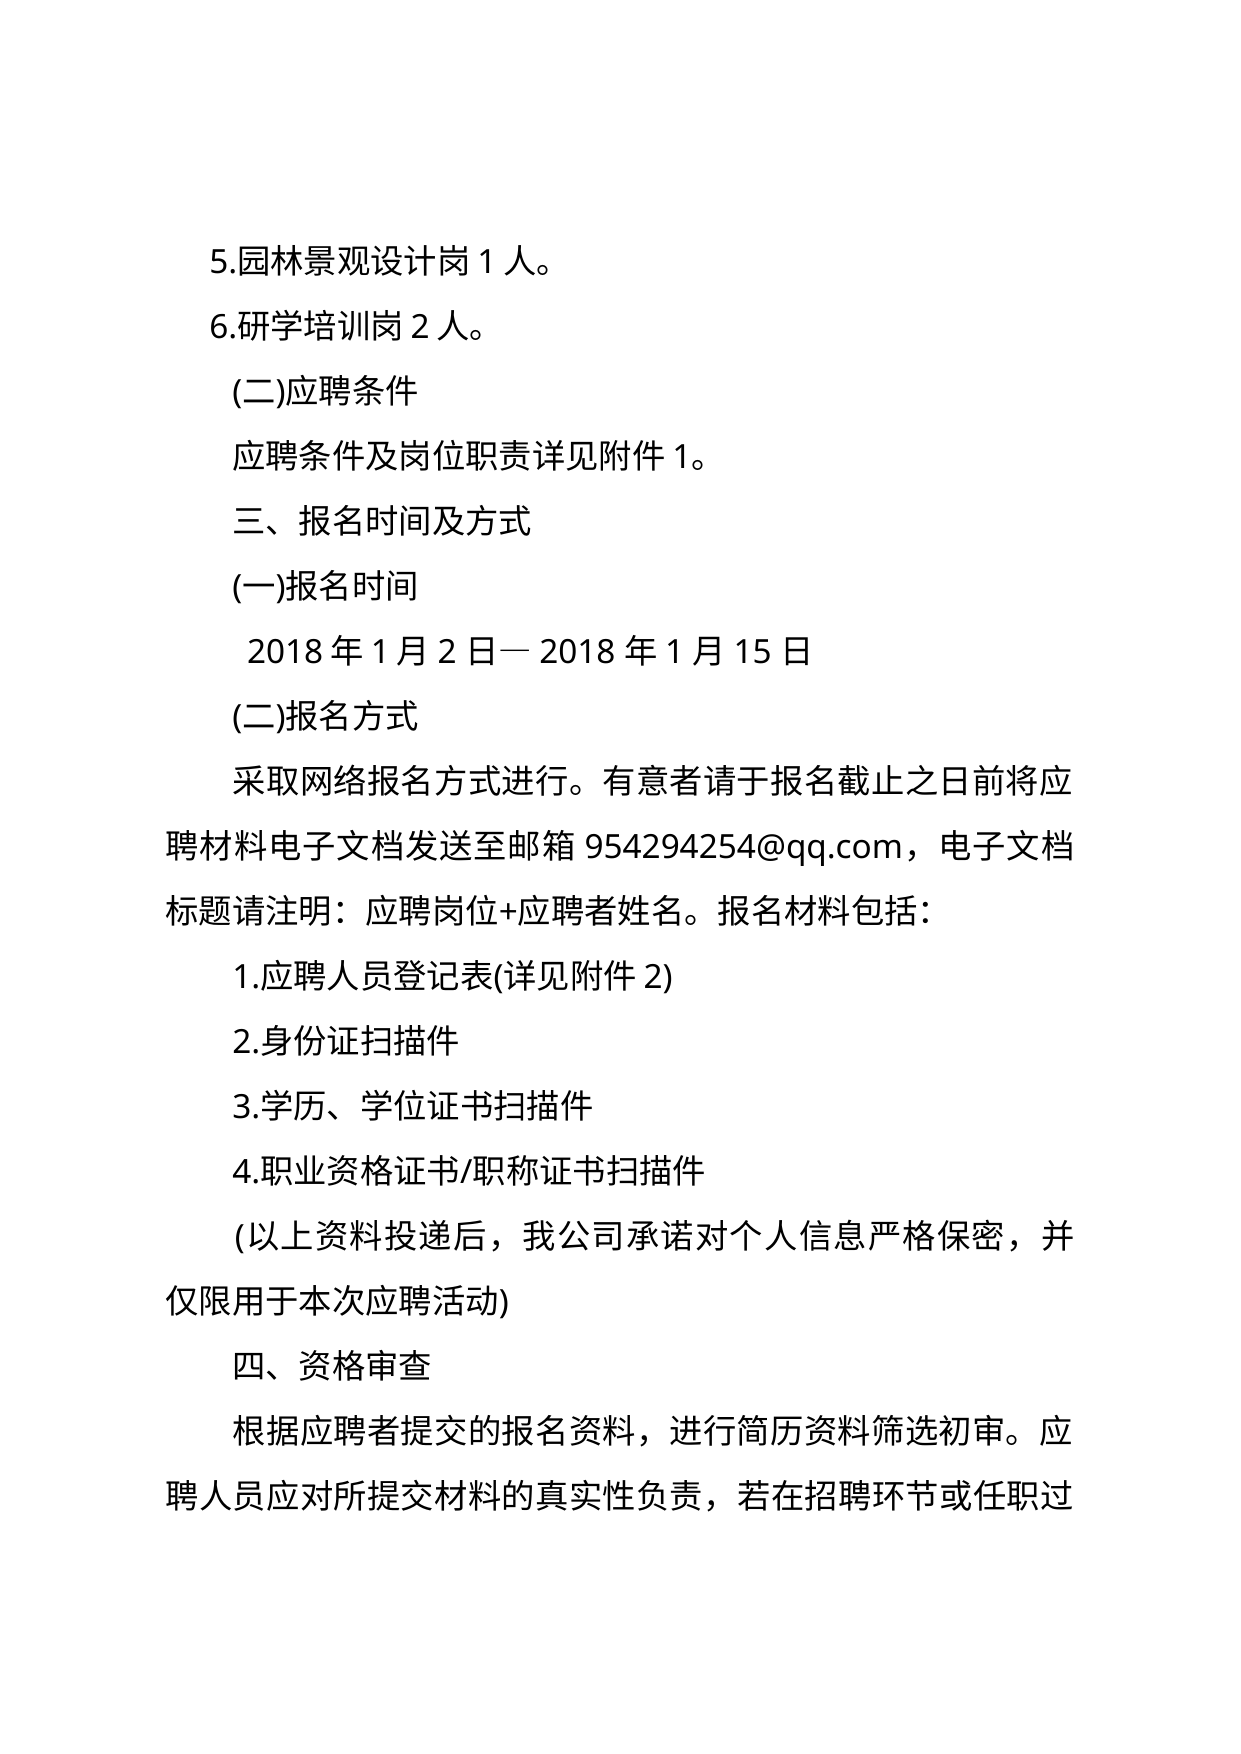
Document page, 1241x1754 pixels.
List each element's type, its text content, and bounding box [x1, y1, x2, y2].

text (二)报名方式 [165, 682, 1075, 747]
text 应聘条件及岗位职责详见附件1。 [165, 422, 1075, 487]
text (一)报名时间 [165, 552, 1075, 617]
text 四、资格审查 [165, 1332, 1075, 1397]
text (二)应聘条件 [165, 357, 1075, 422]
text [165, 1397, 1075, 1527]
text 6.研学培训岗2人。 [165, 292, 1075, 357]
text (以上资料投递后，我公司承诺对个人信息严格保密，并仅限用于本次应聘活动) [165, 1202, 1075, 1332]
text 2018年 1月 2 日— 2018 年 1 月 15 日 [165, 617, 1075, 682]
text 3.学历、学位证书扫描件 [165, 1072, 1075, 1137]
text 4.职业资格证书/职称证书扫描件 [165, 1137, 1075, 1202]
text 5.园林景观设计岗1人。 [165, 227, 1075, 292]
text 三、报名时间及方式 [165, 487, 1075, 552]
text 采取网络报名方式进行。有意者请于报名截止之日前将应聘材料电子文档发送至邮箱954294254@qq.com，电子文档标题请注明：应聘岗位+应聘者姓名。报名材料包括： [165, 747, 1075, 942]
text 1.应聘人员登记表(详见附件2) [165, 942, 1075, 1007]
text 2.身份证扫描件 [165, 1007, 1075, 1072]
